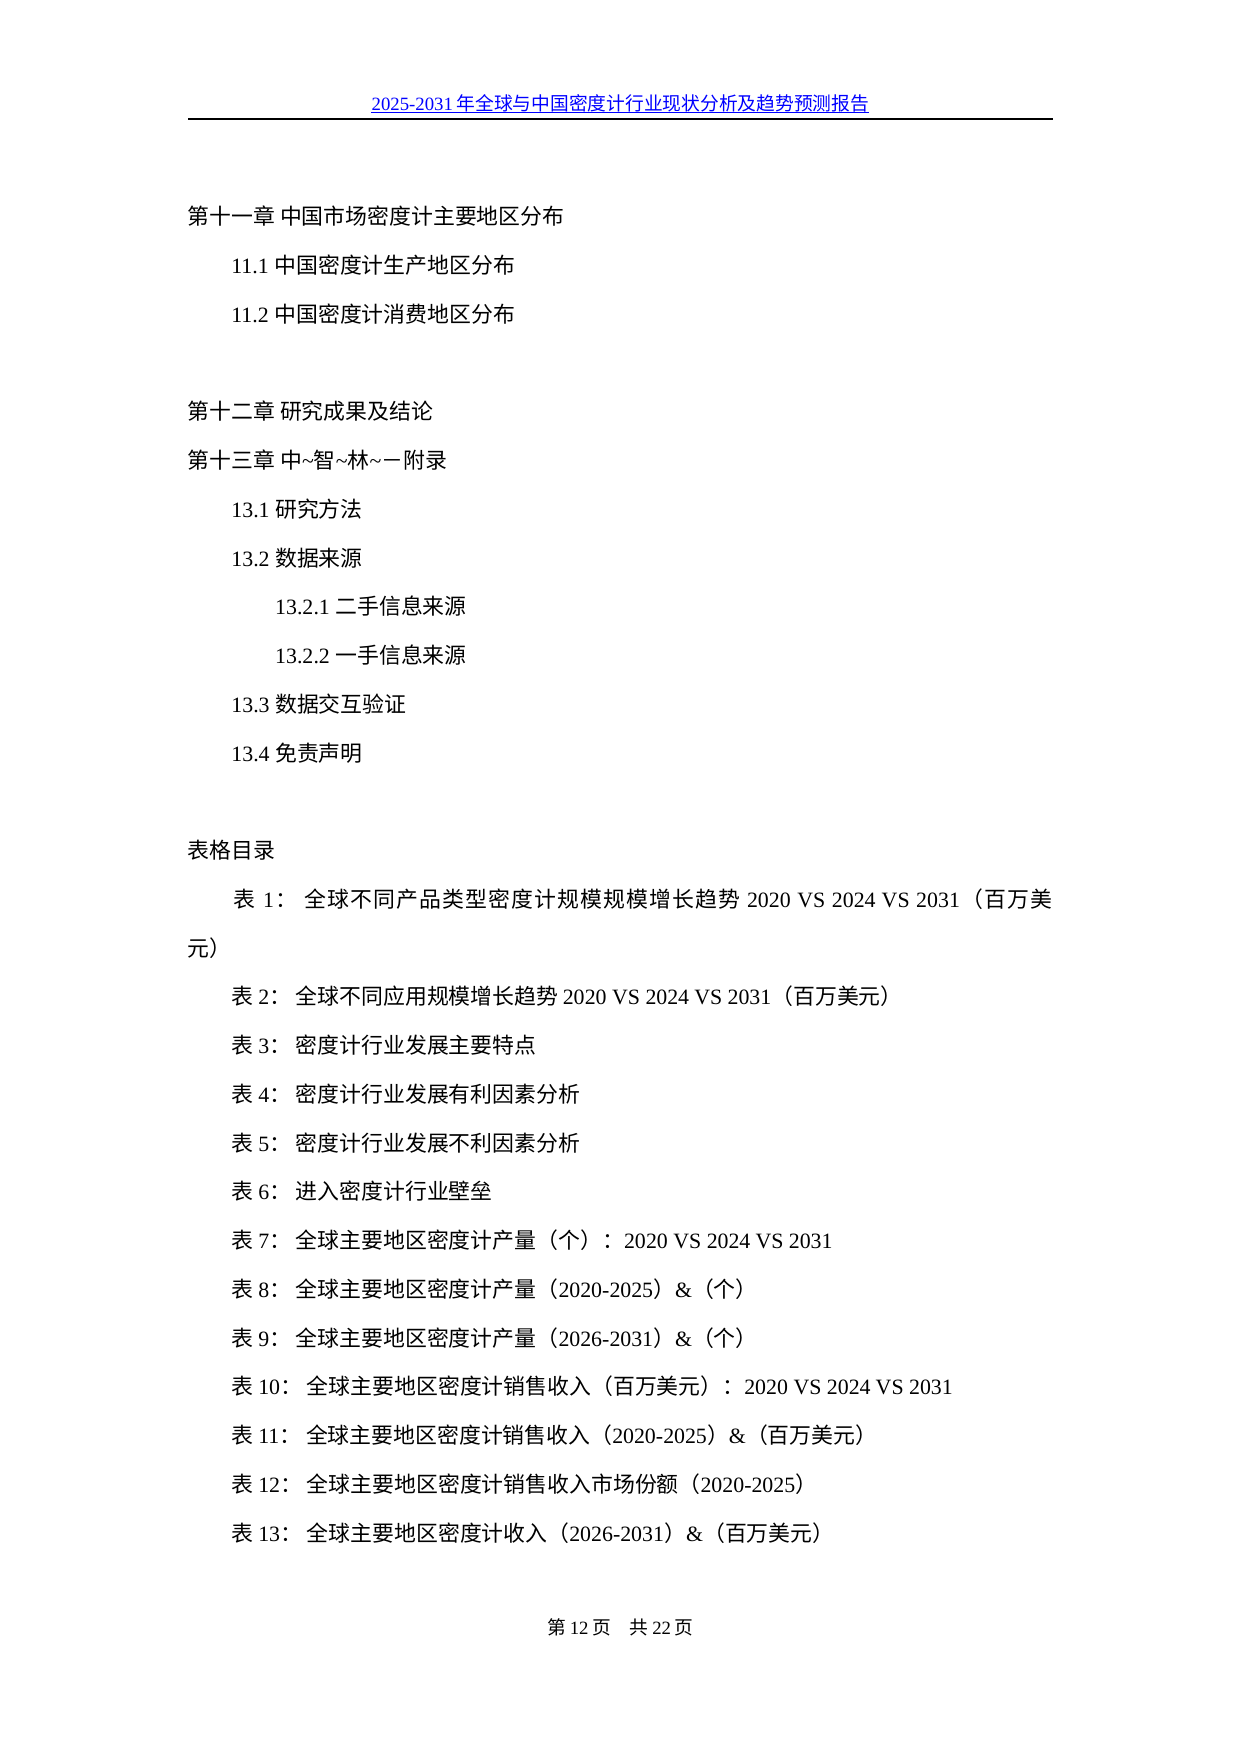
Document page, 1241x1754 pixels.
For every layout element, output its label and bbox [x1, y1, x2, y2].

text [187, 150, 1053, 1548]
